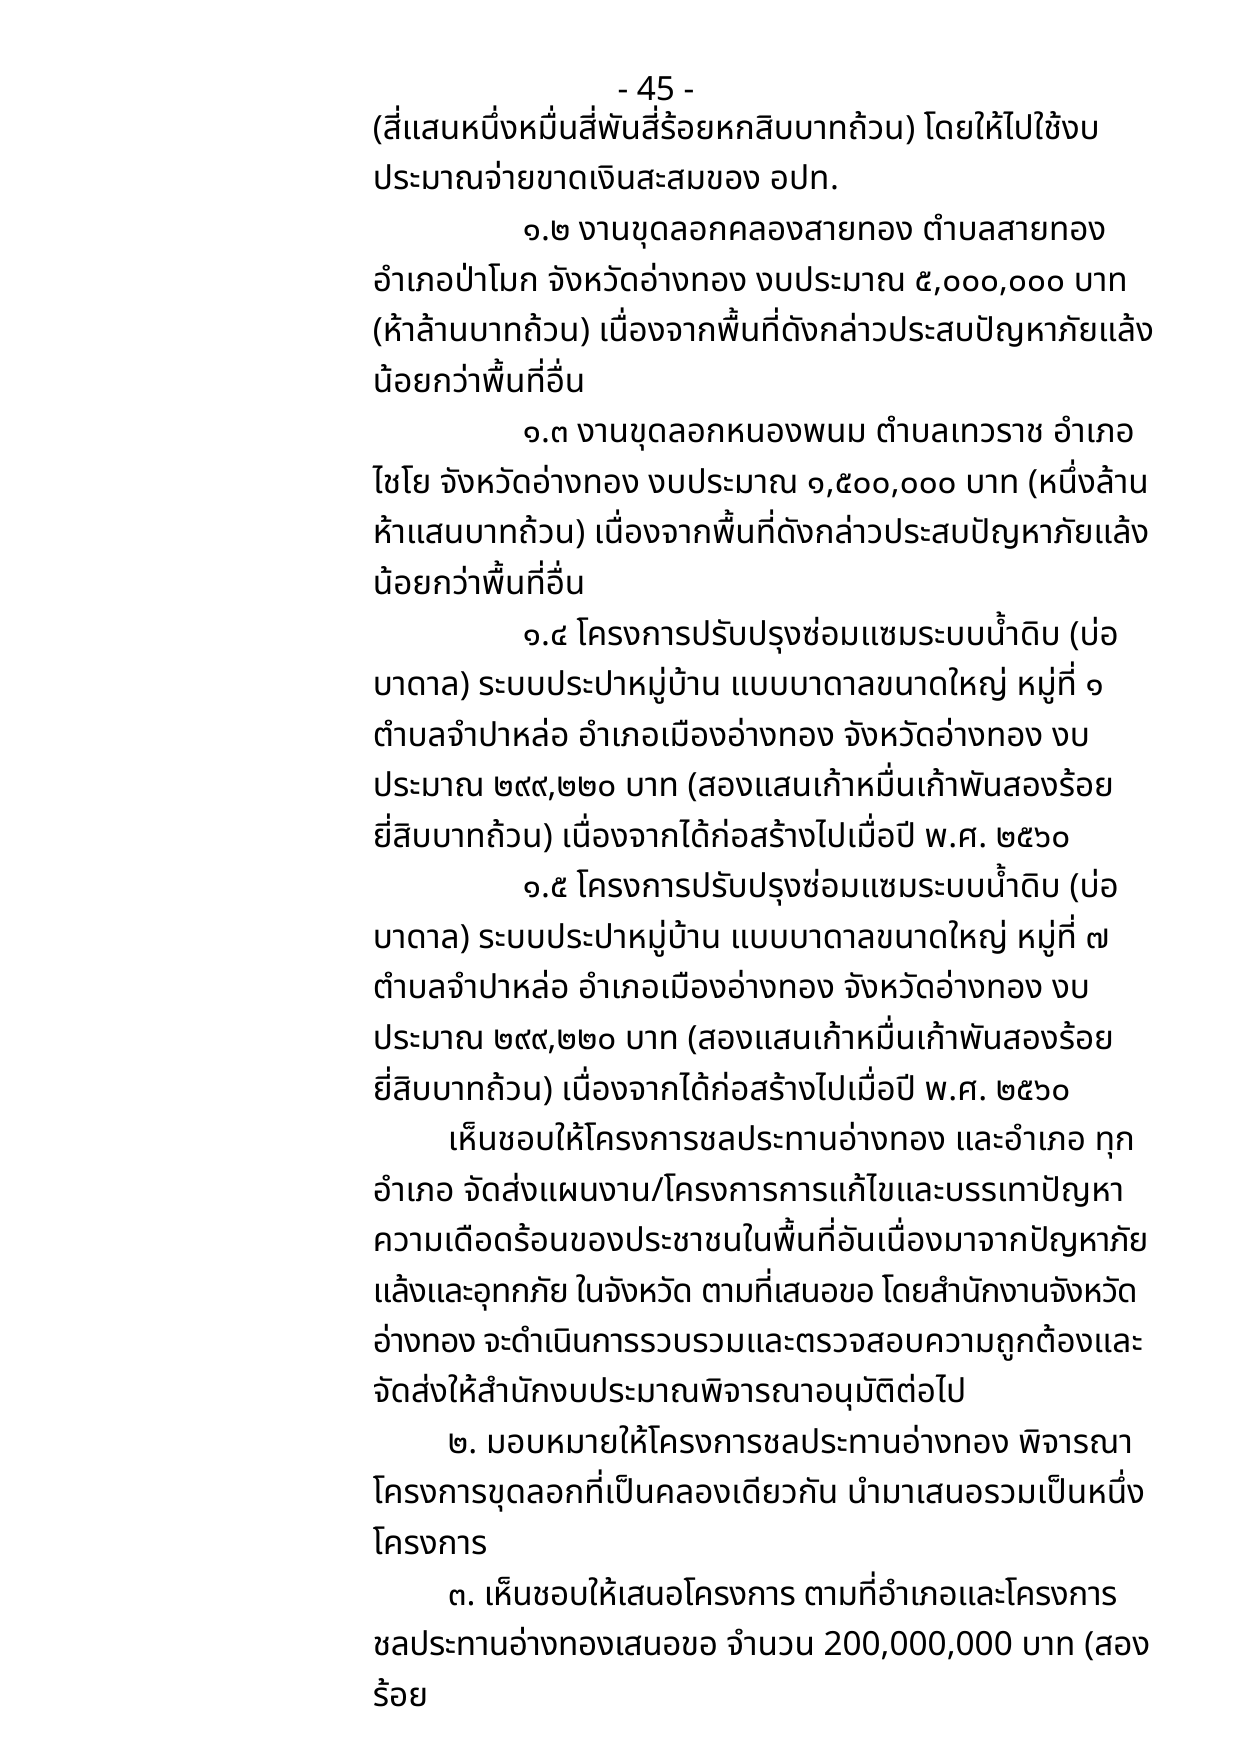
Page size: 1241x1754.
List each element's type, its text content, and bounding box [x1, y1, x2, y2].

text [373, 103, 1163, 205]
text ๑.๓ งานขุดลอกหนองพนม ตำบลเทวราช อำเภอไชโย จังหวัดอ่างทอง งบประมาณ ๑,๕๐๐,๐๐๐ บาท (หนึ่งล้านห้าแสนบาทถ้วน) เนื่องจากพื้นที่ดังกล่าวประสบปัญหาภัยแล้งน้อยกว่าพื้นที่อื่น [373, 407, 1163, 609]
text ๑.๕ โครงการปรับปรุงซ่อมแซมระบบน้ำดิบ (บ่อบาดาล) ระบบประปาหมู่บ้าน แบบบาดาลขนาดใหญ่ หมู่ที่ ๗ ตำบลจำปาหล่อ อำเภอเมืองอ่างทอง จังหวัดอ่างทอง งบประมาณ ๒๙๙,๒๒๐ บาท (สองแสนเก้าหมื่นเก้าพันสองร้อยยี่สิบบาทถ้วน) เนื่องจากได้ก่อสร้างไปเมื่อปี พ.ศ. ๒๕๖๐ [373, 862, 1163, 1115]
text ๑.๔ โครงการปรับปรุงซ่อมแซมระบบน้ำดิบ (บ่อบาดาล) ระบบประปาหมู่บ้าน แบบบาดาลขนาดใหญ่ หมู่ที่ ๑ ตำบลจำปาหล่อ อำเภอเมืองอ่างทอง จังหวัดอ่างทอง งบประมาณ ๒๙๙,๒๒๐ บาท (สองแสนเก้าหมื่นเก้าพันสองร้อยยี่สิบบาทถ้วน) เนื่องจากได้ก่อสร้างไปเมื่อปี พ.ศ. ๒๕๖๐ [373, 609, 1163, 862]
text ๒. มอบหมายให้โครงการชลประทานอ่างทอง พิจารณาโครงการขุดลอกที่เป็นคลองเดียวกัน นำมาเสนอรวมเป็นหนึ่งโครงการ [373, 1418, 1163, 1569]
text ๓. เห็นชอบให้เสนอโครงการ ตามที่อำเภอและโครงการชลประทานอ่างทองเสนอขอ จำนวน 200,000,000 บาท (สองร้อย [373, 1569, 1163, 1721]
text ๑.๒ งานขุดลอกคลองสายทอง ตำบลสายทอง อำเภอป่าโมก จังหวัดอ่างทอง งบประมาณ ๕,๐๐๐,๐๐๐ บาท (ห้าล้านบาทถ้วน) เนื่องจากพื้นที่ดังกล่าวประสบปัญหาภัยแล้งน้อยกว่าพื้นที่อื่น [373, 205, 1163, 407]
text เห็นชอบให้โครงการชลประทานอ่างทอง และอำเภอ ทุกอำเภอ จัดส่งแผนงาน/โครงการการแก้ไขและบรรเทาปัญหาความเดือดร้อนของประชาชนในพื้นที่อันเนื่องมาจากปัญหาภัยแล้งและอุทกภัย ในจังหวัด ตามที่เสนอขอ โดยสำนักงานจังหวัดอ่างทอง จะดำเนินการรวบรวมและตรวจสอบความถูกต้องและจัดส่งให้สำนักงบประมาณพิจารณาอนุมัติต่อไป [373, 1115, 1163, 1418]
